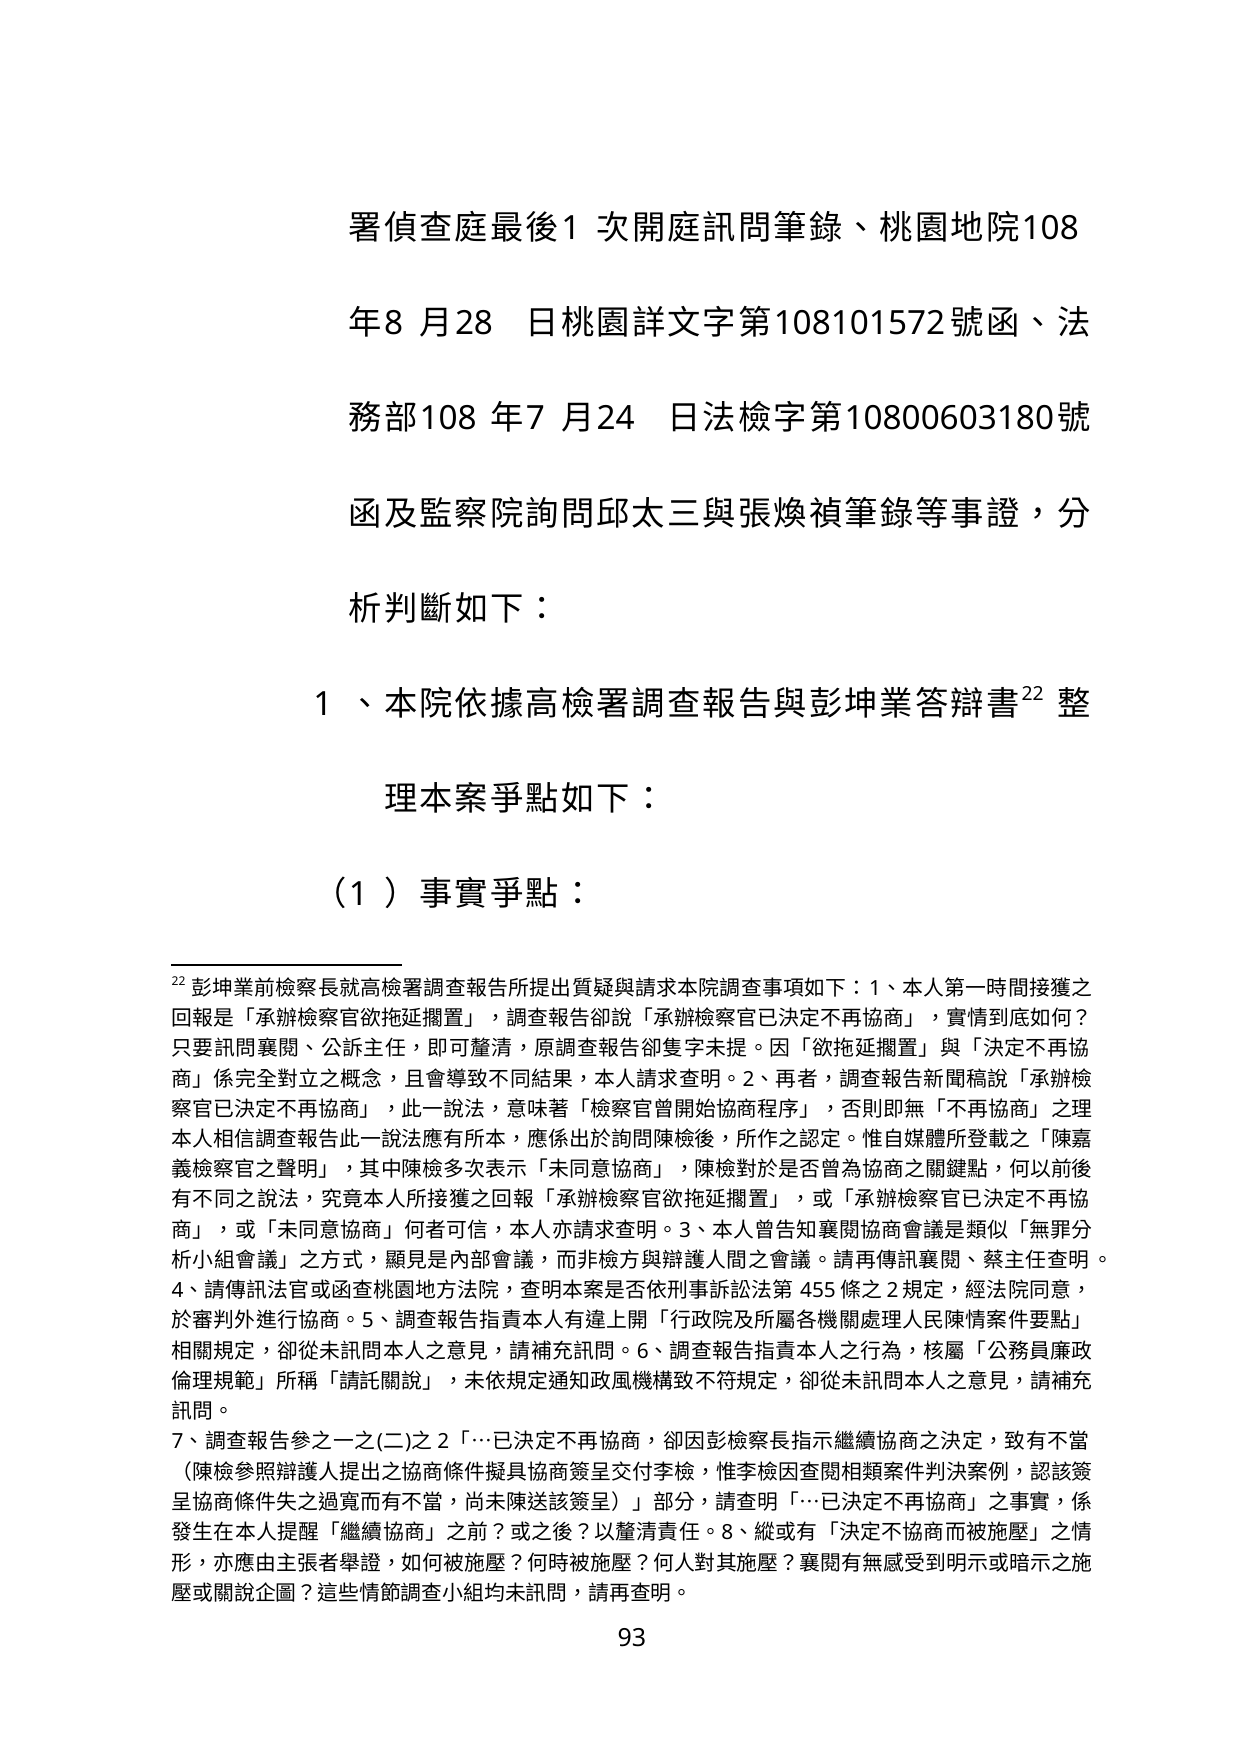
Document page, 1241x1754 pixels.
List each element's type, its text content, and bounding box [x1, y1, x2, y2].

subtitle 本院依據高檢署調查報告與彭坤業答辯書整理本案爭點如下： [296, 653, 1092, 844]
subtitle 事實爭點： [296, 844, 1092, 939]
